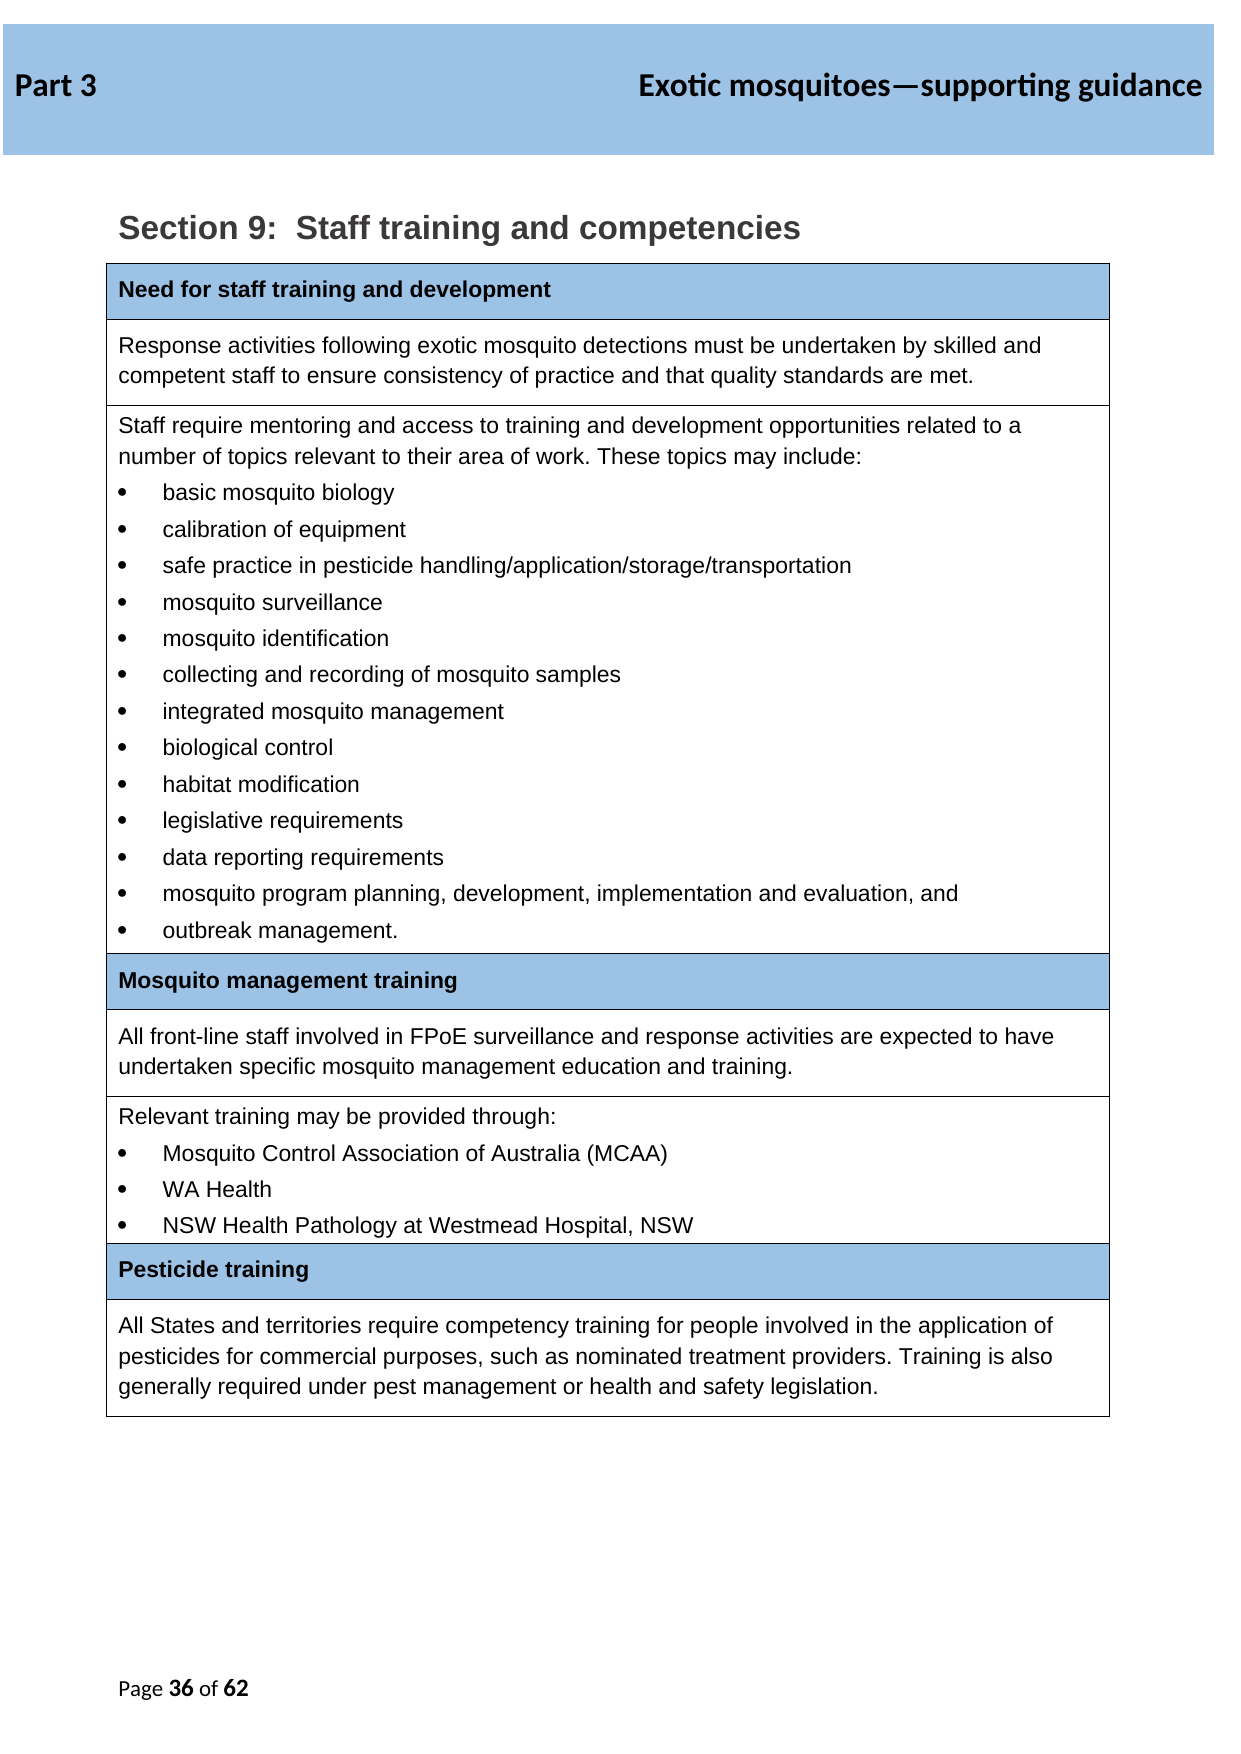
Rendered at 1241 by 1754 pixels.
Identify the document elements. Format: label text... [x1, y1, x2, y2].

table_cell Mosquito management training [107, 954, 1109, 1009]
table_header Need for staff training and development [107, 264, 1109, 319]
table_cell All front-line staff involved in FPoE surveillance and response activities are expected to have undertaken specific mosquito management education and training. [107, 1010, 1109, 1096]
table_cell All States and territories require competency training for people involved in the application of pesticides for commercial purposes, such as nominated treatment providers. Training is also generally required under pest management or health and safety legislation. [107, 1300, 1109, 1416]
subtitle Section 9: Staff training and competencies [118, 208, 1122, 247]
table_cell Staff require mentoring and access to training and development opportunities related to a number of topics relevant to their area of work. These topics may include: basic mosquito biology calibration of equipment safe practice in pesticide handling/application/storage/transportation mosquito surveillance mosquito identification collecting and recording of mosquito samples integrated mosquito management biological control habitat modification legislative requirements data reporting requirements mosquito program planning, development, implementation and evaluation, and outbreak management. [107, 406, 1109, 953]
table_cell Response activities following exotic mosquito detections must be undertaken by skilled and competent staff to ensure consistency of practice and that quality standards are met. [107, 320, 1109, 405]
table_cell Pesticide training [107, 1244, 1109, 1299]
table_cell Relevant training may be provided through: Mosquito Control Association of Australia (MCAA) WA Health NSW Health Pathology at Westmead Hospital, NSW [107, 1097, 1109, 1243]
